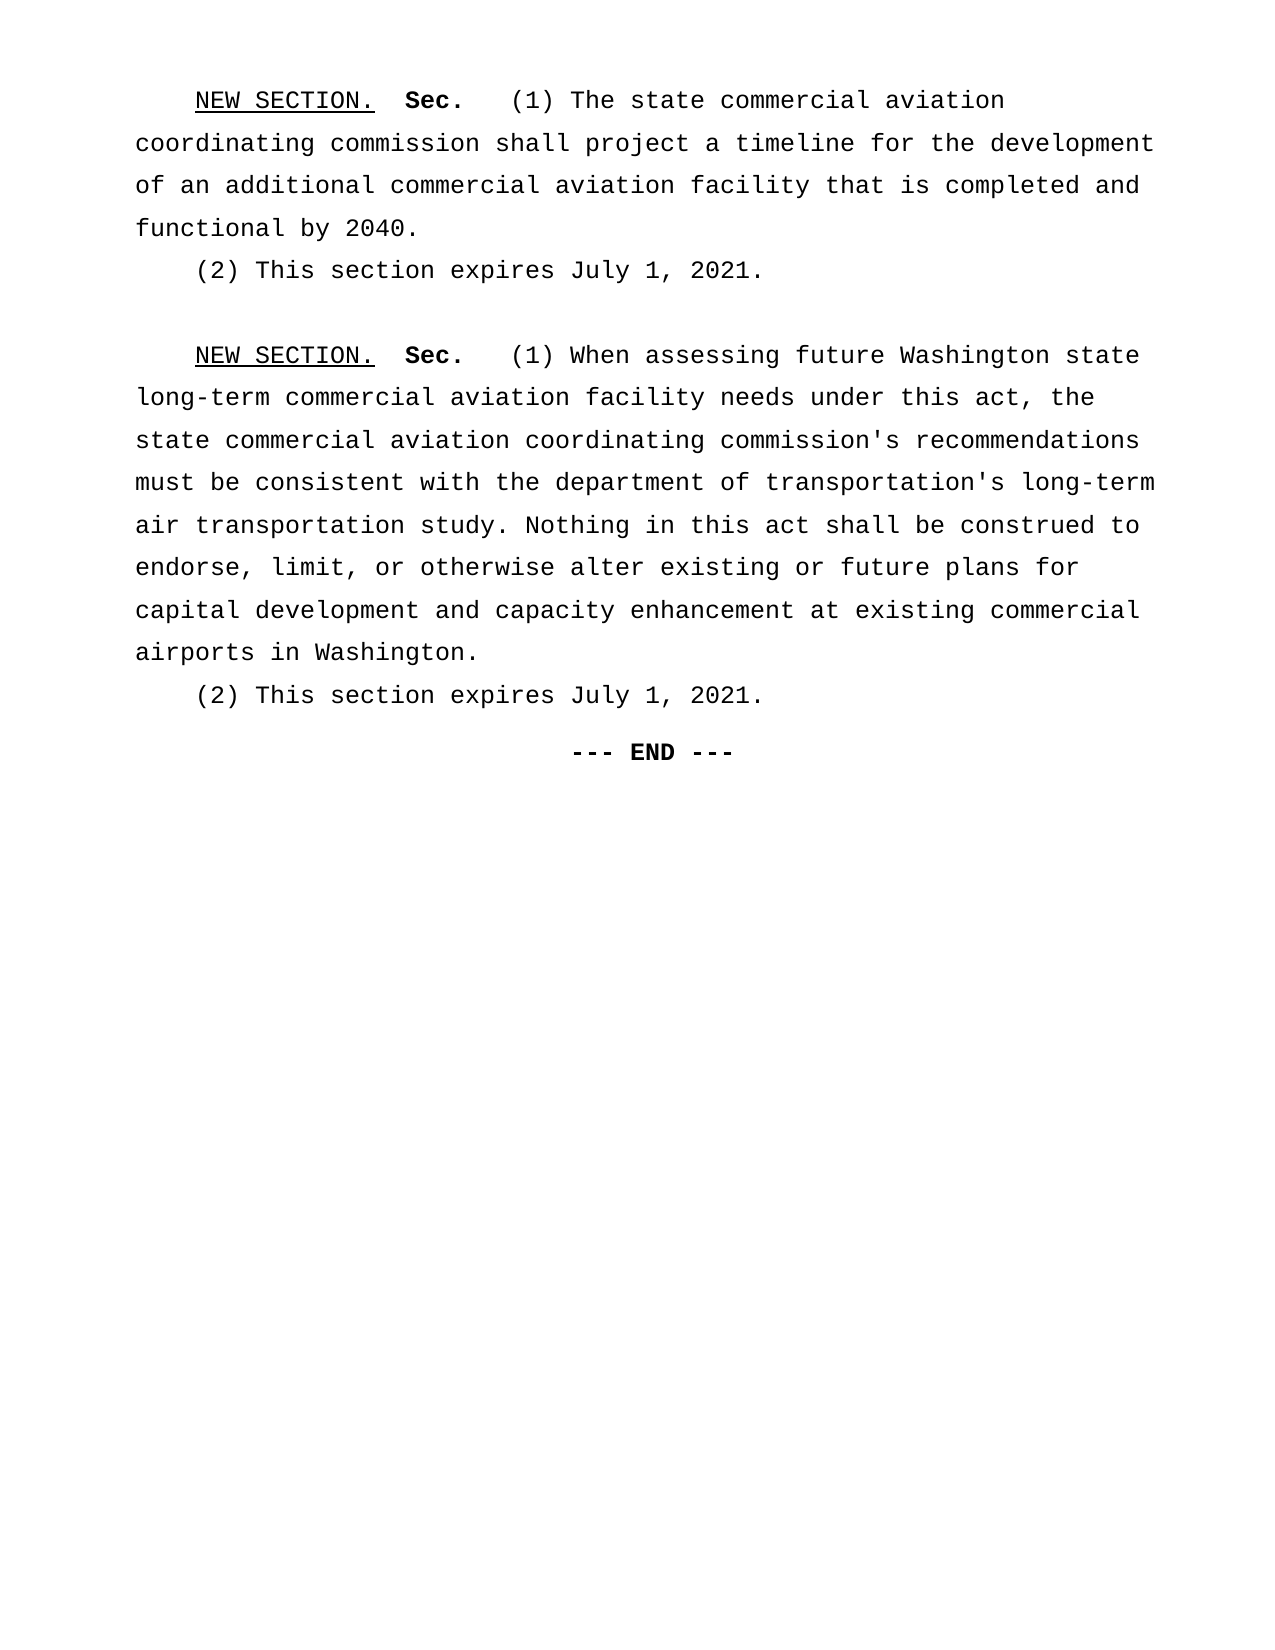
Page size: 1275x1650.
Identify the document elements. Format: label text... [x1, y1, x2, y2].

text NEW SECTION. Sec. (1) The state commercial aviation coordinating commission shall project a timeline for the development of an additional commercial aviation facility that is completed and functional by 2040. [135, 75, 1170, 245]
text (2) This section expires July 1, 2021. [135, 245, 1170, 287]
text --- END --- [135, 740, 1170, 768]
text NEW SECTION. Sec. (1) When assessing future Washington state long-term commercial aviation facility needs under this act, the state commercial aviation coordinating commission's recommendations must be consistent with the department of transportation's long-term air transportation study. Nothing in this act shall be construed to endorse, limit, or otherwise alter existing or future plans for capital development and capacity enhancement at existing commercial airports in Washington. [135, 329, 1170, 669]
text (2) This section expires July 1, 2021. [135, 669, 1170, 712]
